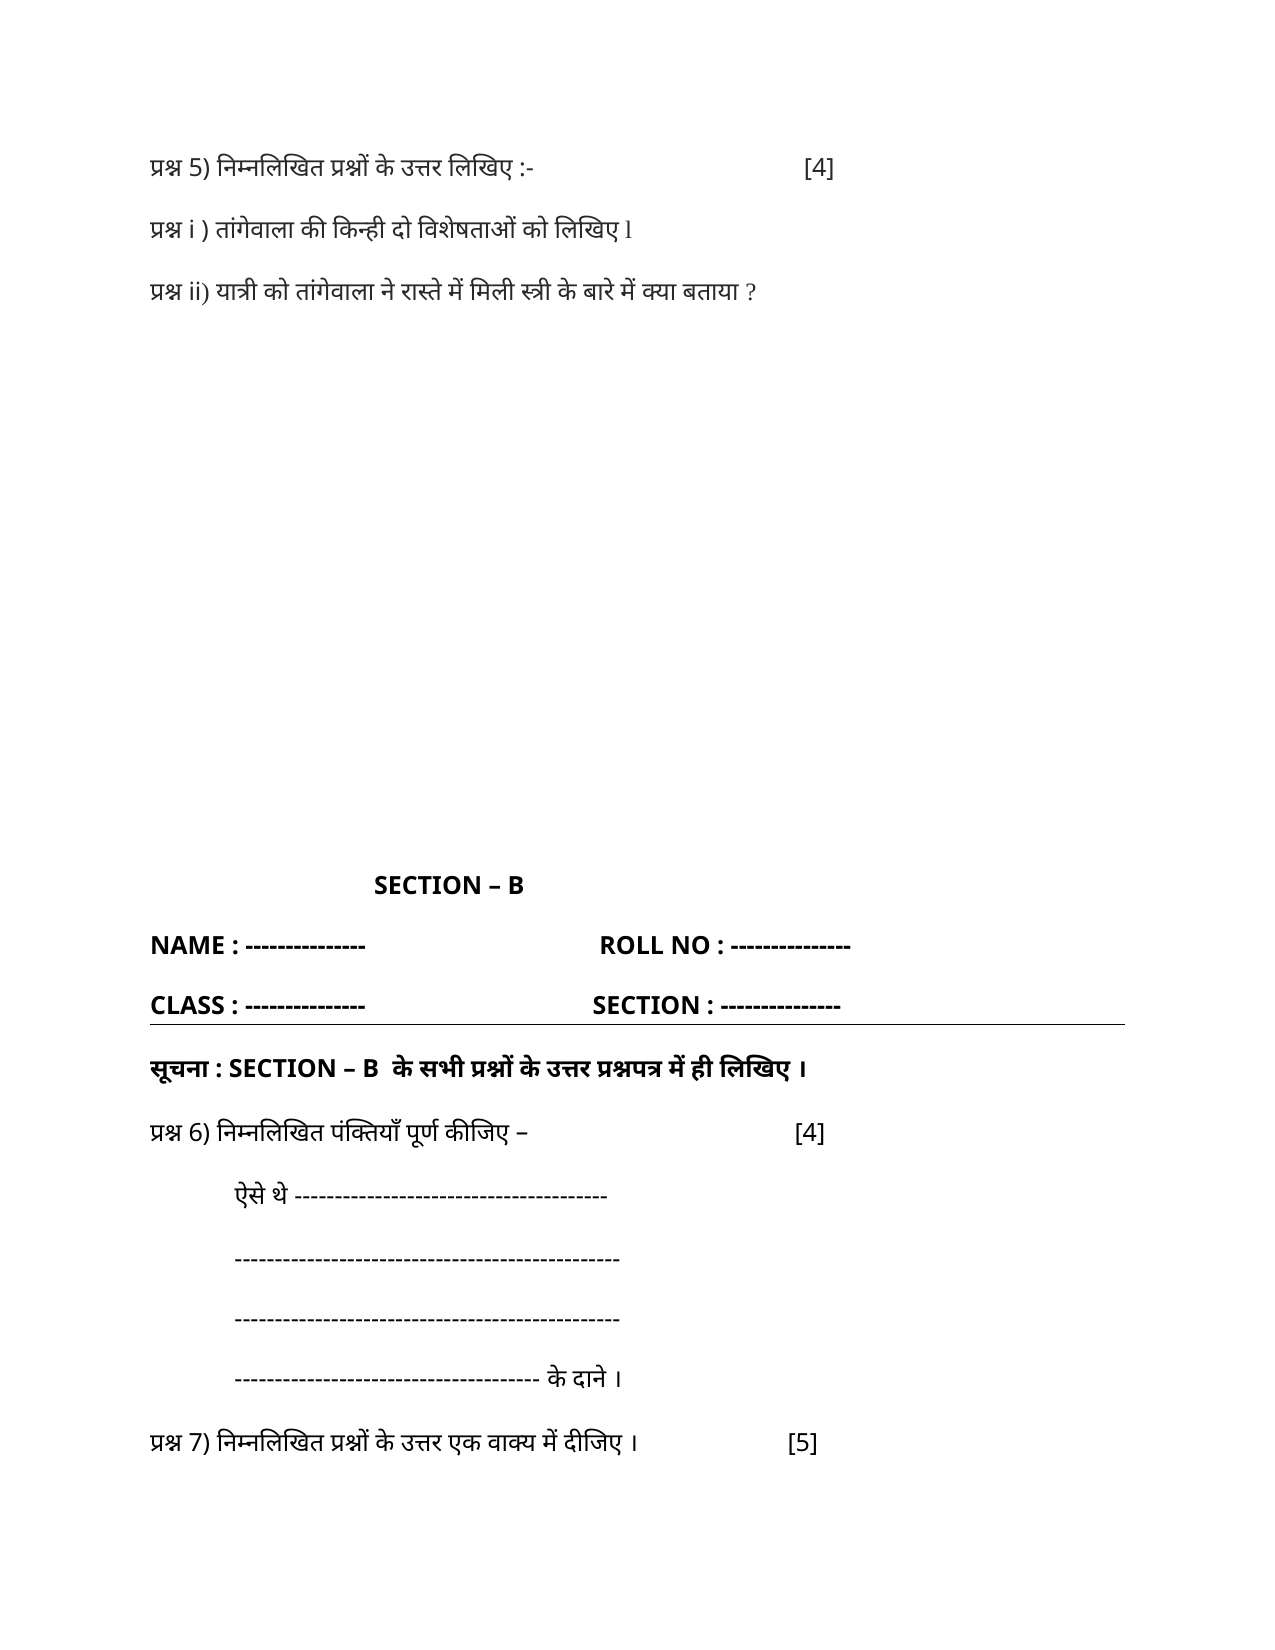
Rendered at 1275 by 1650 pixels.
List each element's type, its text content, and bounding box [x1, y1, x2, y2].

text प्रश्न 7) निम्नलिखित प्रश्नों के उत्तर एक वाक्य में दीजिए । [5] [150, 1424, 1125, 1461]
text ------------------------------------------------ [150, 1301, 1125, 1335]
text प्रश्न 5) निम्नलिखित प्रश्नों के उत्तर लिखिए :- [4] [150, 150, 1125, 187]
text ------------------------------------------------ [150, 1241, 1125, 1275]
text प्रश्न 6) निम्नलिखित पंक्तियाँ पूर्ण कीजिए – [4] [150, 1114, 1125, 1151]
text सूचना : SECTION – B के सभी प्रश्नों के उत्तर प्रश्नपत्र में ही लिखिए । [150, 1051, 1125, 1088]
text CLASS : --------------- SECTION : --------------- [150, 987, 1125, 1024]
text SECTION – B [150, 867, 1125, 902]
text ऐसे थे --------------------------------------- [150, 1178, 1125, 1215]
text NAME : --------------- ROLL NO : --------------- [150, 927, 1125, 962]
text प्रश्न i ) तांगेवाला की किन्ही दो विशेषताओं को लिखिए l [150, 212, 1125, 249]
text प्रश्न ii) यात्री को तांगेवाला ने रास्ते में मिली स्त्री के बारे में क्या बताया ? [150, 274, 1125, 311]
text -------------------------------------- के दाने । [150, 1361, 1125, 1398]
